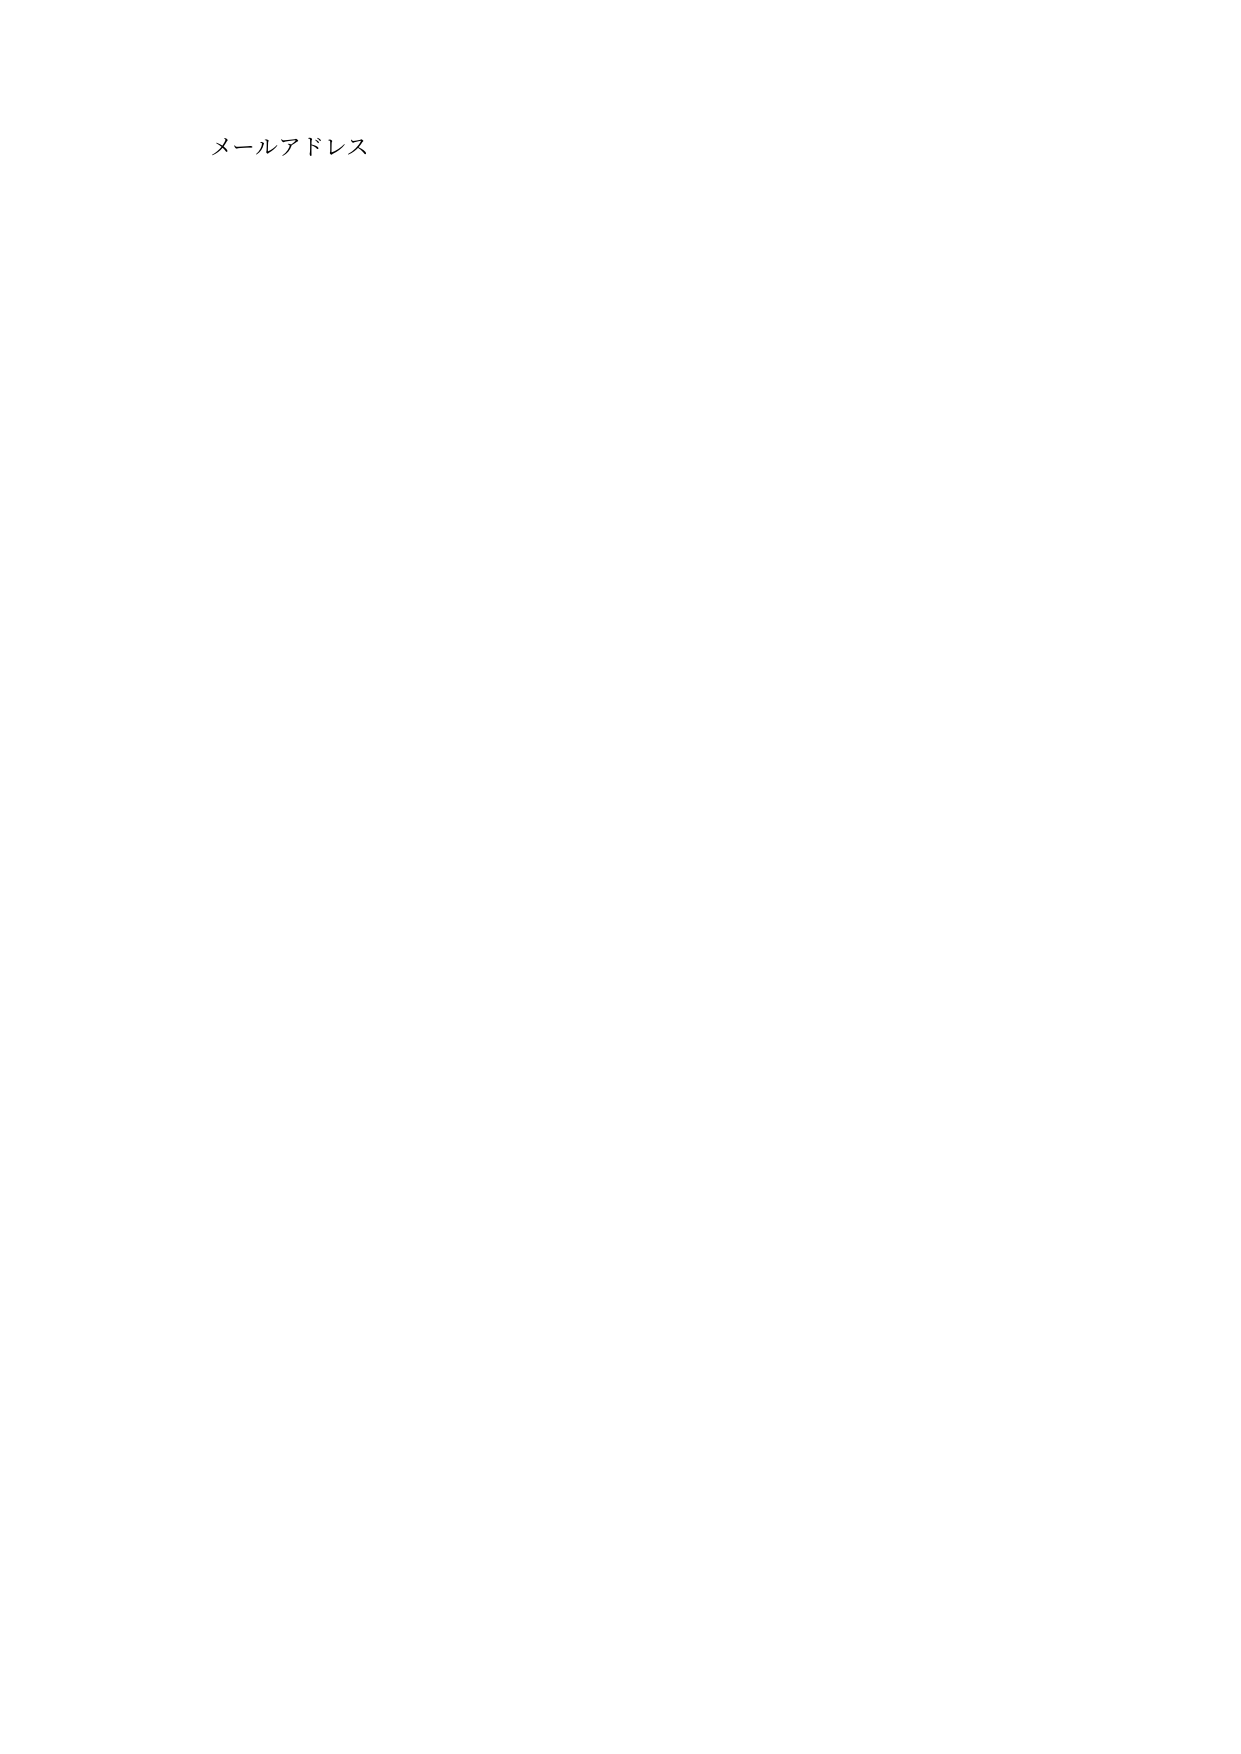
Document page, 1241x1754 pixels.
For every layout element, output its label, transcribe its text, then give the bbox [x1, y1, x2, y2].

text メールアドレス [118, 127, 1122, 164]
